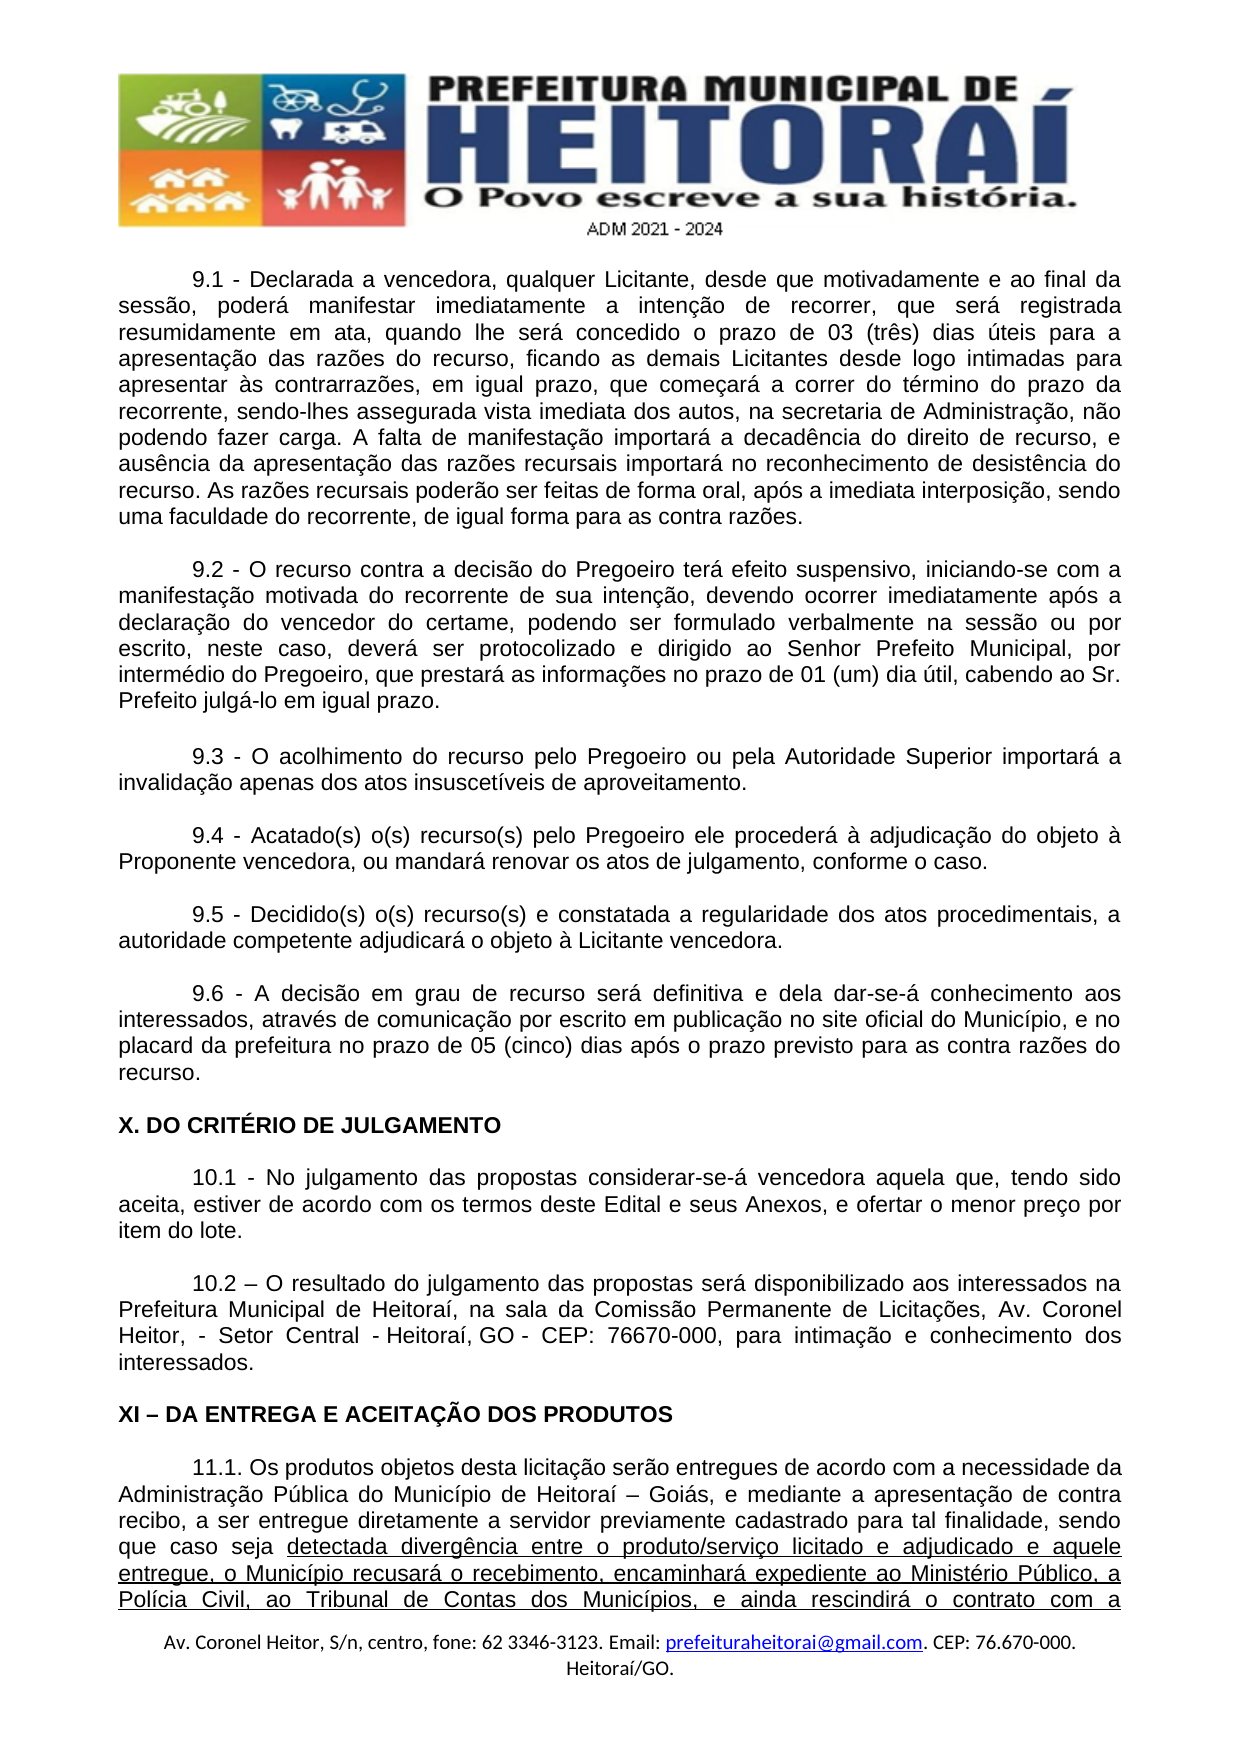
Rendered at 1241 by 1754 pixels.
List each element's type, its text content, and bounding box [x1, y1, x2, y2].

text 9.1 - Declarada a vencedora, qualquer Licitante, desde que motivadamente e ao final da sessão, poderá manifestar imediatamente a intenção de recorrer, que será registrada resumidamente em ata, quando lhe será concedido o prazo de 03 (três) dias úteis para a apresentação das razões do recurso, ficando as demais Licitantes desde logo intimadas para apresentar às contrarrazões, em igual prazo, que começará a correr do término do prazo da recorrente, sendo-lhes assegurada vista imediata dos autos, na secretaria de Administração, não podendo fazer carga. A falta de manifestação importará a decadência do direito de recurso, e ausência da apresentação das razões recursais importará no reconhecimento de desistência do recurso. As razões recursais poderão ser feitas de forma oral, após a imediata interposição, sendo uma faculdade do recorrente, de igual forma para as contra razões. [118, 266, 1122, 529]
text 9.6 - A decisão em grau de recurso será definitiva e dela dar-se-á conhecimento aos interessados, através de comunicação por escrito em publicação no site oficial do Município, e no placard da prefeitura no prazo de 05 (cinco) dias após o prazo previsto para as contra razões do recurso. [118, 980, 1122, 1085]
picture [118, 73, 1097, 248]
text X. DO CRITÉRIO DE JULGAMENTO [118, 1112, 1122, 1138]
text 9.5 - Decidido(s) o(s) recurso(s) e constatada a regularidade dos atos procedimentais, a autoridade competente adjudicará o objeto à Licitante vencedora. [118, 901, 1122, 953]
text XI – DA ENTREGA E ACEITAÇÃO DOS PRODUTOS [118, 1401, 1122, 1428]
text 9.2 - O recurso contra a decisão do Pregoeiro terá efeito suspensivo, iniciando-se com a manifestação motivada do recorrente de sua intenção, devendo ocorrer imediatamente após a declaração do vencedor do certame, podendo ser formulado verbalmente na sessão ou por escrito, neste caso, deverá ser protocolizado e dirigido ao Senhor Prefeito Municipal, por intermédio do Pregoeiro, que prestará as informações no prazo de 01 (um) dia útil, cabendo ao Sr. Prefeito julgá-lo em igual prazo. [118, 556, 1122, 714]
text 9.3 - O acolhimento do recurso pelo Pregoeiro ou pela Autoridade Superior importará a invalidação apenas dos atos insuscetíveis de aproveitamento. [118, 743, 1122, 795]
text 9.4 - Acatado(s) o(s) recurso(s) pelo Pregoeiro ele procederá à adjudicação do objeto à Proponente vencedora, ou mandará renovar os atos de julgamento, conforme o caso. [118, 822, 1122, 874]
text 10.1 - No julgamento das propostas considerar-se-á vencedora aquela que, tendo sido aceita, estiver de acordo com os termos deste Edital e seus Anexos, e ofertar o menor preço por item do lote. [118, 1164, 1122, 1243]
text 10.2 – O resultado do julgamento das propostas será disponibilizado aos interessados na Prefeitura Municipal de Heitoraí, na sala da Comissão Permanente de Licitações, Av. Coronel Heitor, - Setor Central - Heitoraí, GO - CEP: 76670-000, para intimação e conhecimento dos interessados. [118, 1270, 1122, 1375]
